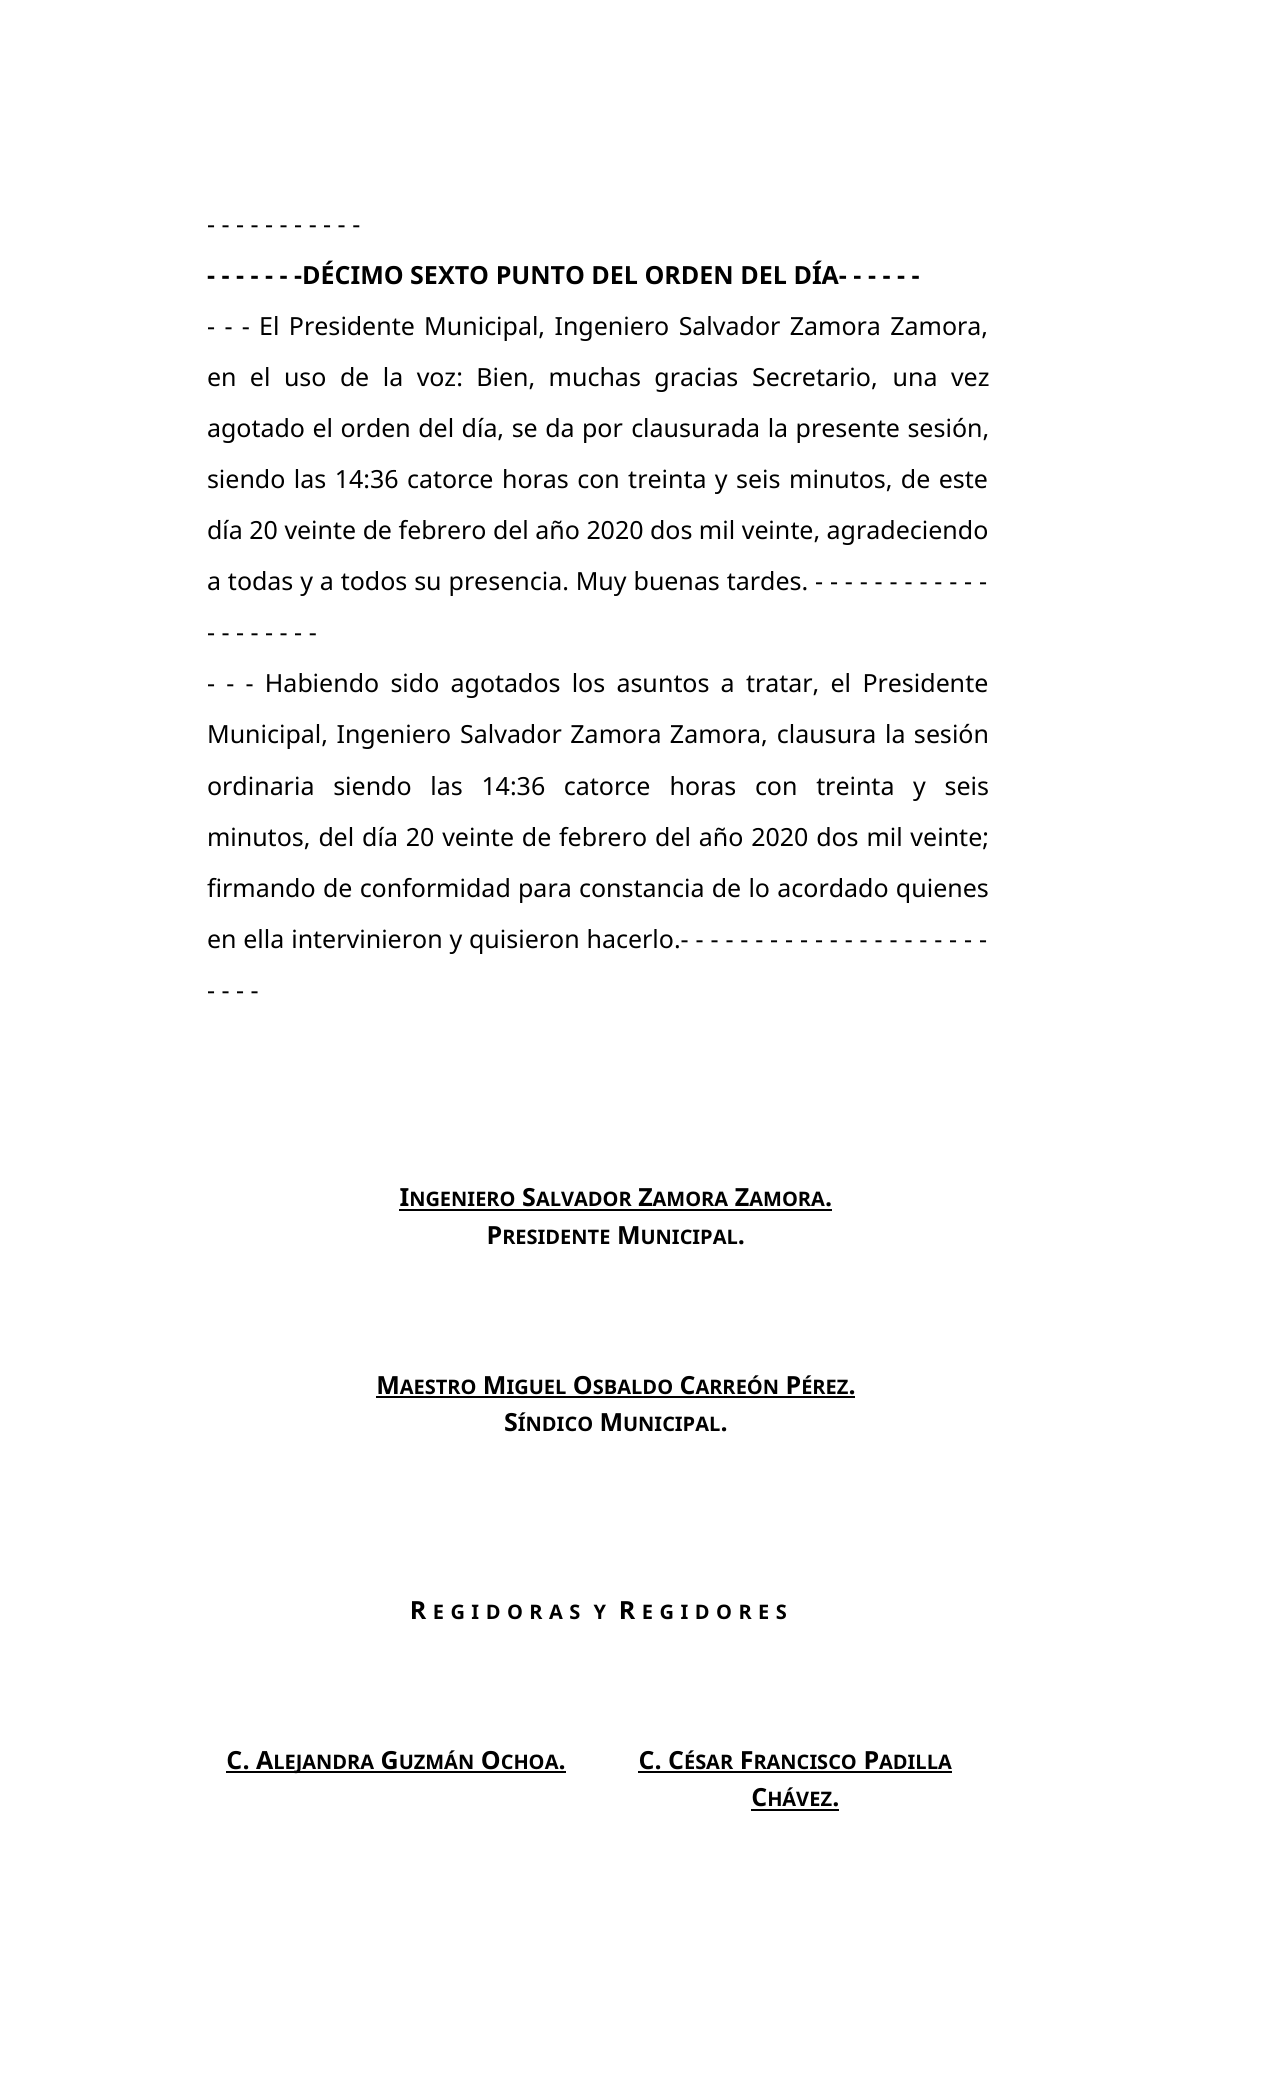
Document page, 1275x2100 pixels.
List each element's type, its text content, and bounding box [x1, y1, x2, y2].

table_cell Maestro Miguel Osbaldo Carreón Pérez. Síndico Municipal. [337, 1364, 896, 1589]
text - - - - - - -DÉCIMO SEXTO PUNTO DEL ORDEN DEL DÍA- - - - - - [207, 258, 989, 292]
table_header Ingeniero Salvador Zamora Zamora. Presidente Municipal. [337, 1177, 896, 1364]
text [207, 207, 991, 241]
text - - - El Presidente Municipal, Ingeniero Salvador Zamora Zamora, en el uso de la voz: Bien, muchas gracias Secretario, una vez agotado el orden del día, se da por clausurada la presente sesión, siendo las 14:36 catorce horas con treinta y seis minutos, de este día 20 veinte de febrero del año 2020 dos mil veinte, agradeciendo a todas y a todos su presencia. Muy buenas tardes. - - - - - - - - - - - - - - - - - - - - [207, 309, 989, 649]
text - - - Habiendo sido agotados los asuntos a tratar, el Presidente Municipal, Ingeniero Salvador Zamora Zamora, clausura la sesión ordinaria siendo las 14:36 catorce horas con treinta y seis minutos, del día 20 veinte de febrero del año 2020 dos mil veinte; firmando de conformidad para constancia de lo acordado quienes en ella intervinieron y quisieron hacerlo.- - - - - - - - - - - - - - - - - - - - - - - - - [207, 666, 989, 1006]
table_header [195, 1739, 599, 1927]
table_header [599, 1739, 993, 1927]
text R e g i d o r a s y R e g i d o r e s [207, 1589, 989, 1627]
